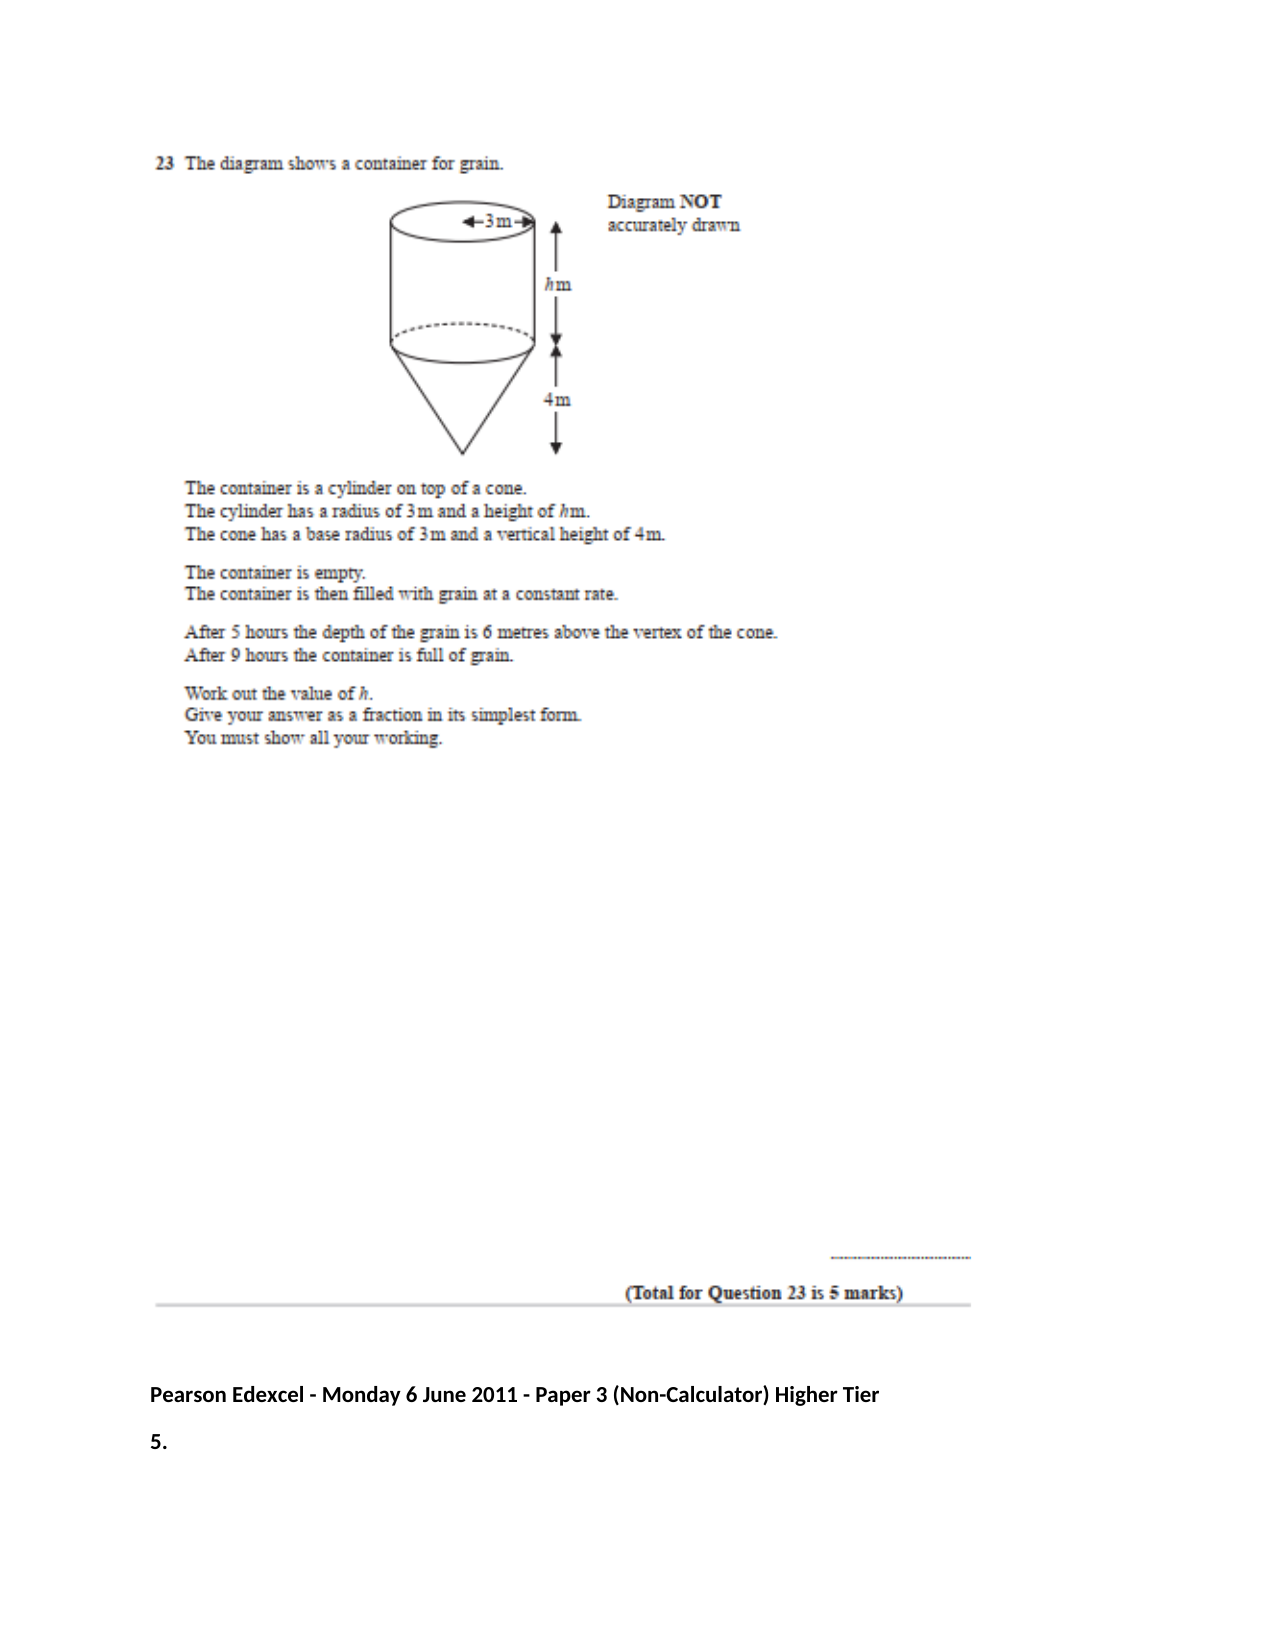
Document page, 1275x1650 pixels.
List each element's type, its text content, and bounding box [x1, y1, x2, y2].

text Pearson Edexcel - Monday 6 June 2011 - Paper 3 (Non-Calculator) Higher Tier [150, 1381, 1125, 1409]
picture [150, 150, 972, 1315]
text 5. [150, 1427, 1125, 1456]
